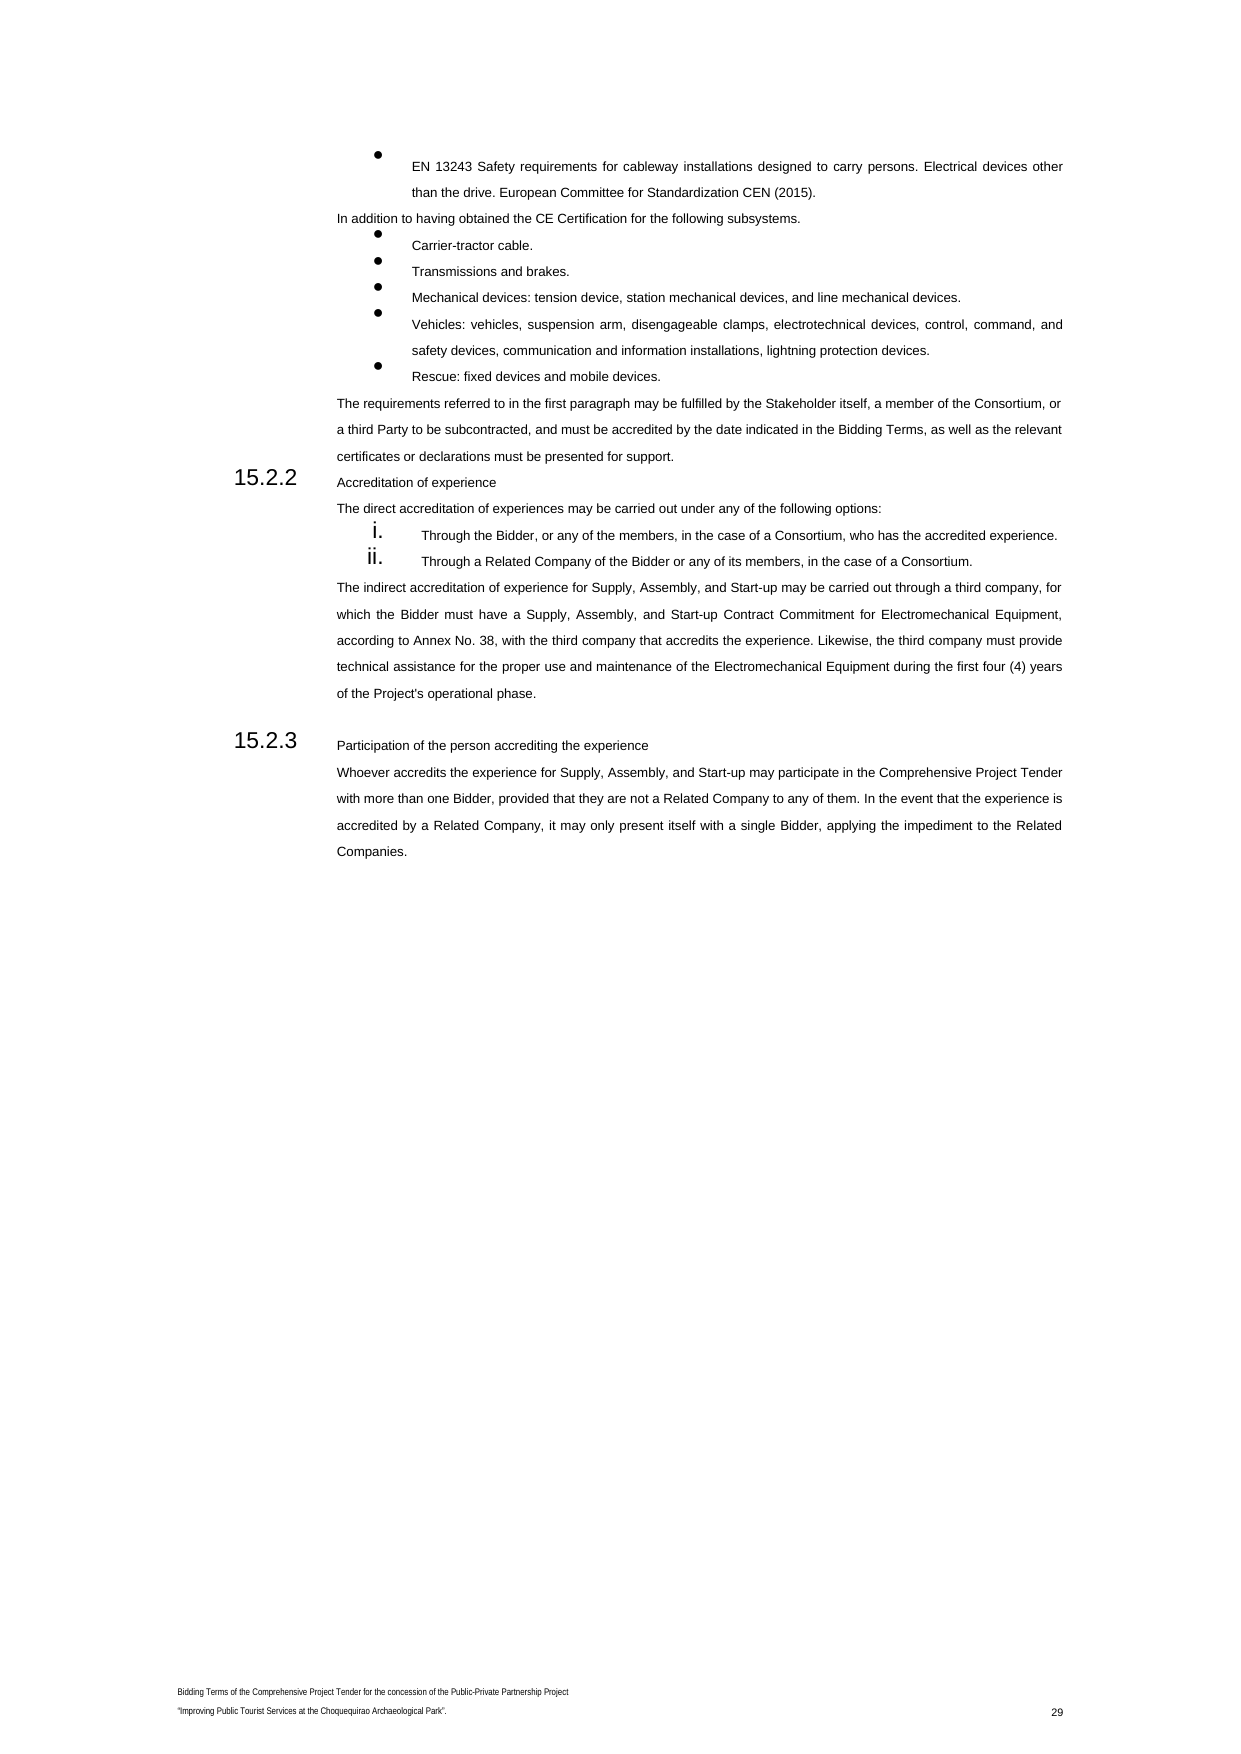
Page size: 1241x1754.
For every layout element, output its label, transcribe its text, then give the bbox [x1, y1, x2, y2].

list Transmissions and brakes. [374, 253, 1063, 279]
list Through a Related Company of the Bidder or any of its members, in the case of a Consortium. [383, 543, 1063, 569]
text The direct accreditation of experiences may be carried out under any of the following options: [337, 490, 1063, 517]
list Accreditation of experience [233, 464, 1063, 490]
list Through the Bidder, or any of the members, in the case of a Consortium, who has the accredited experience. [383, 517, 1063, 543]
list EN 13243 Safety requirements for cableway installations designed to carry persons. Electrical devices other than the drive. European Committee for Standardization CEN (2015). [374, 148, 1063, 200]
text Whoever accredits the experience for Supply, Assembly, and Start-up may participate in the Comprehensive Project Tender with more than one Bidder, provided that they are not a Related Company to any of them. In the event that the experience is accredited by a Related Company, it may only present itself with a single Bidder, applying the impediment to the Related Companies. [337, 754, 1063, 859]
text In addition to having obtained the CE Certification for the following subsystems. [337, 200, 1063, 227]
text The requirements referred to in the first paragraph may be fulfilled by the Stakeholder itself, a member of the Consortium, or a third Party to be subcontracted, and must be accredited by the date indicated in the Bidding Terms, as well as the relevant certificates or declarations must be presented for support. [337, 385, 1063, 464]
text The indirect accreditation of experience for Supply, Assembly, and Start-up may be carried out through a third company, for which the Bidder must have a Supply, Assembly, and Start-up Contract Commitment for Electromechanical Equipment, according to Annex No. 38, with the third company that accredits the experience. Likewise, the third company must provide technical assistance for the proper use and maintenance of the Electromechanical Equipment during the first four (4) years of the Project's operational phase. [337, 569, 1063, 701]
list Rescue: fixed devices and mobile devices. [374, 358, 1063, 385]
list Participation of the person accrediting the experience [233, 727, 1063, 754]
list Mechanical devices: tension device, station mechanical devices, and line mechanical devices. [374, 279, 1063, 306]
list Carrier-tractor cable. [374, 227, 1063, 253]
list Vehicles: vehicles, suspension arm, disengageable clamps, electrotechnical devices, control, command, and safety devices, communication and information installations, lightning protection devices. [374, 306, 1063, 358]
